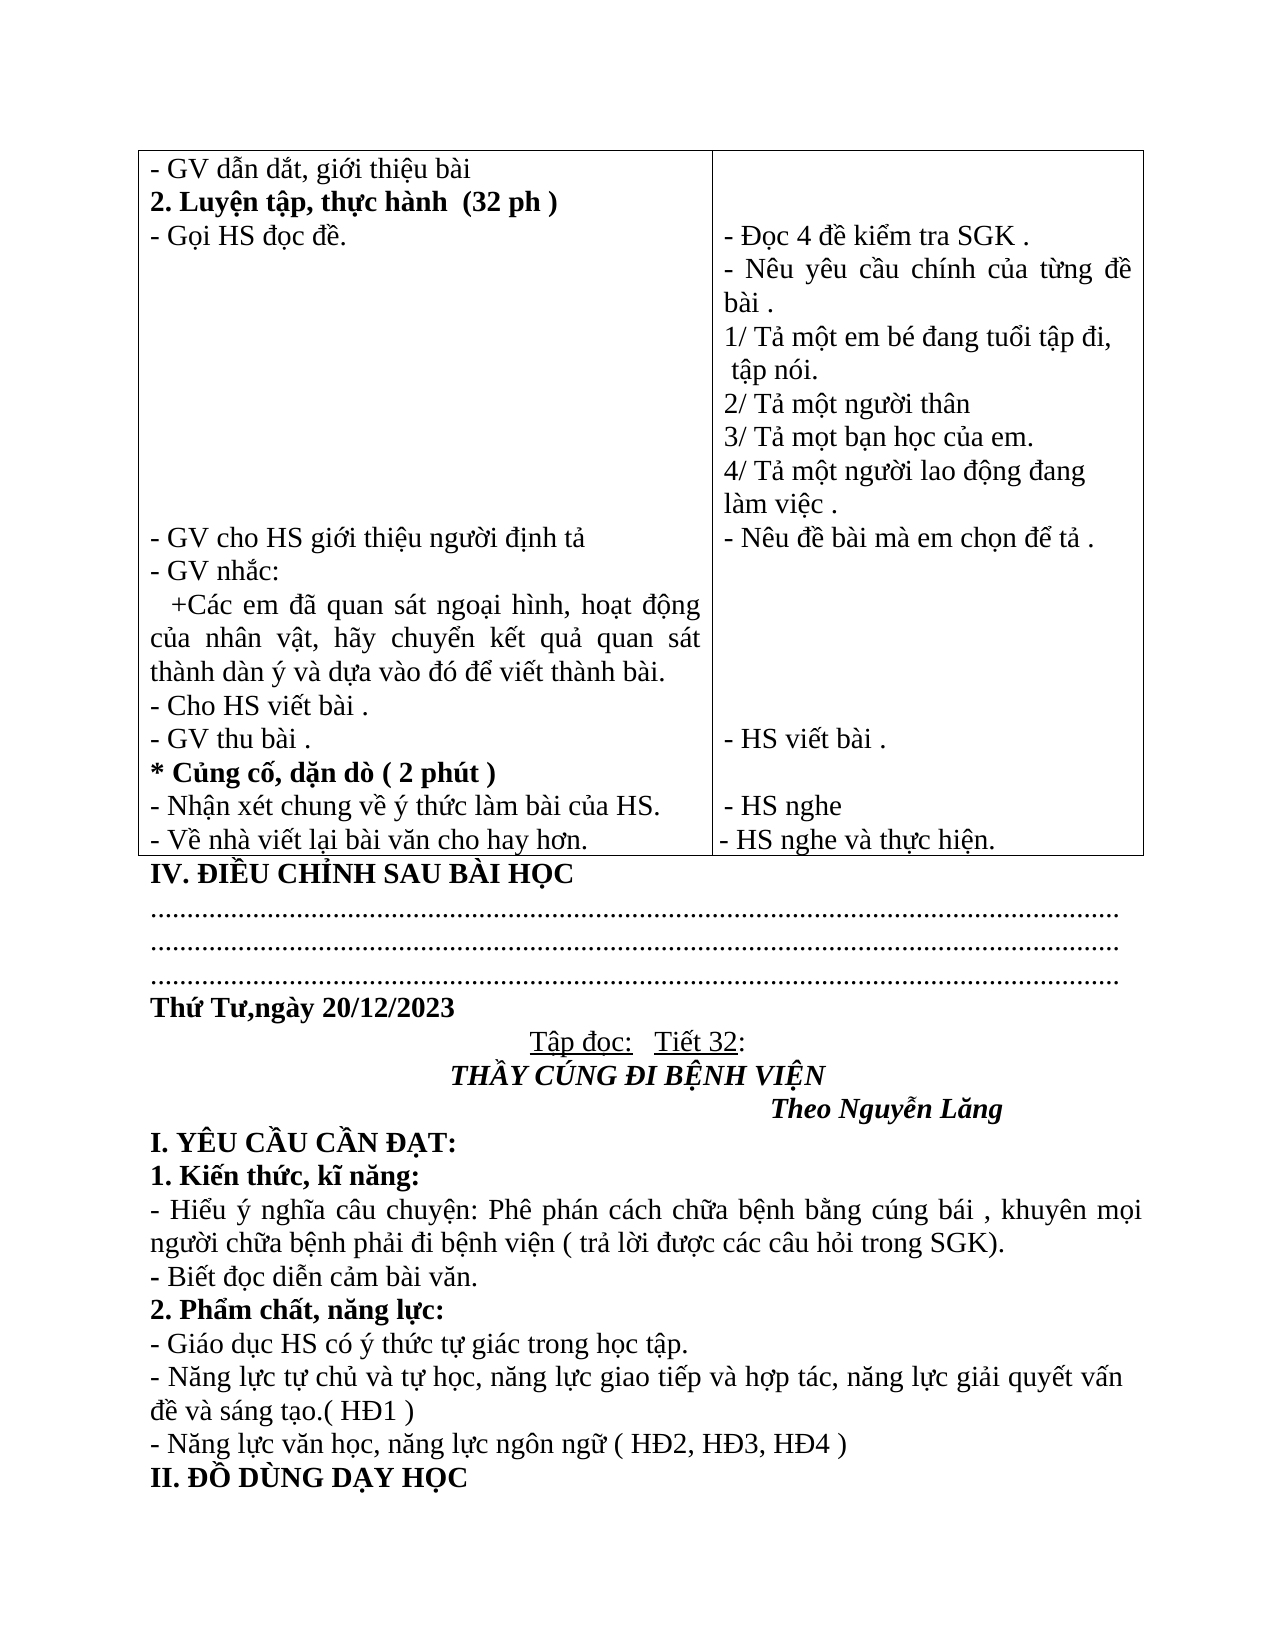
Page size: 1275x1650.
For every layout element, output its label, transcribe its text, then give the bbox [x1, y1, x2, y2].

text Thứ Tư,ngày 20/12/2023 [150, 991, 1125, 1024]
text ............................................................................................................................................................................................................................................................................................................................................................................................................... [150, 890, 1125, 991]
text 2. Phẩm chất, năng lực: [150, 1292, 1125, 1326]
text - Hiểu ý nghĩa câu chuyện: Phê phán cách chữa bệnh bằng cúng bái , khuyên mọi người chữa bệnh phải đi bệnh viện ( trả lời được các câu hỏi trong SGK). [150, 1192, 1144, 1259]
text I. YÊU CẦU CẦN ĐẠT: [150, 1125, 1125, 1158]
text - Năng lực tự chủ và tự học, năng lực giao tiếp và hợp tác, năng lực giải quyết vấn đề và sáng tạo.( HĐ1 ) [150, 1359, 1125, 1427]
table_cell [713, 151, 1143, 855]
text Theo Nguyễn Lăng [150, 1091, 1125, 1125]
text 1. Kiến thức, kĩ năng: [150, 1158, 1125, 1192]
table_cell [139, 151, 712, 855]
text II. ĐỒ DÙNG DẠY HỌC [150, 1460, 1125, 1494]
text - Giáo dục HS có ý thức tự giác trong học tập. [150, 1326, 1125, 1359]
text Tập đọc: Tiết 32: [150, 1024, 1125, 1058]
text IV. ĐIỀU CHỈNH SAU BÀI HỌC [150, 856, 1125, 890]
text - Biết đọc diễn cảm bài văn. [150, 1259, 1125, 1292]
text THẦY CÚNG ĐI BỆNH VIỆN [150, 1058, 1125, 1091]
text - Năng lực văn học, năng lực ngôn ngữ ( HĐ2, HĐ3, HĐ4 ) [150, 1427, 1125, 1460]
